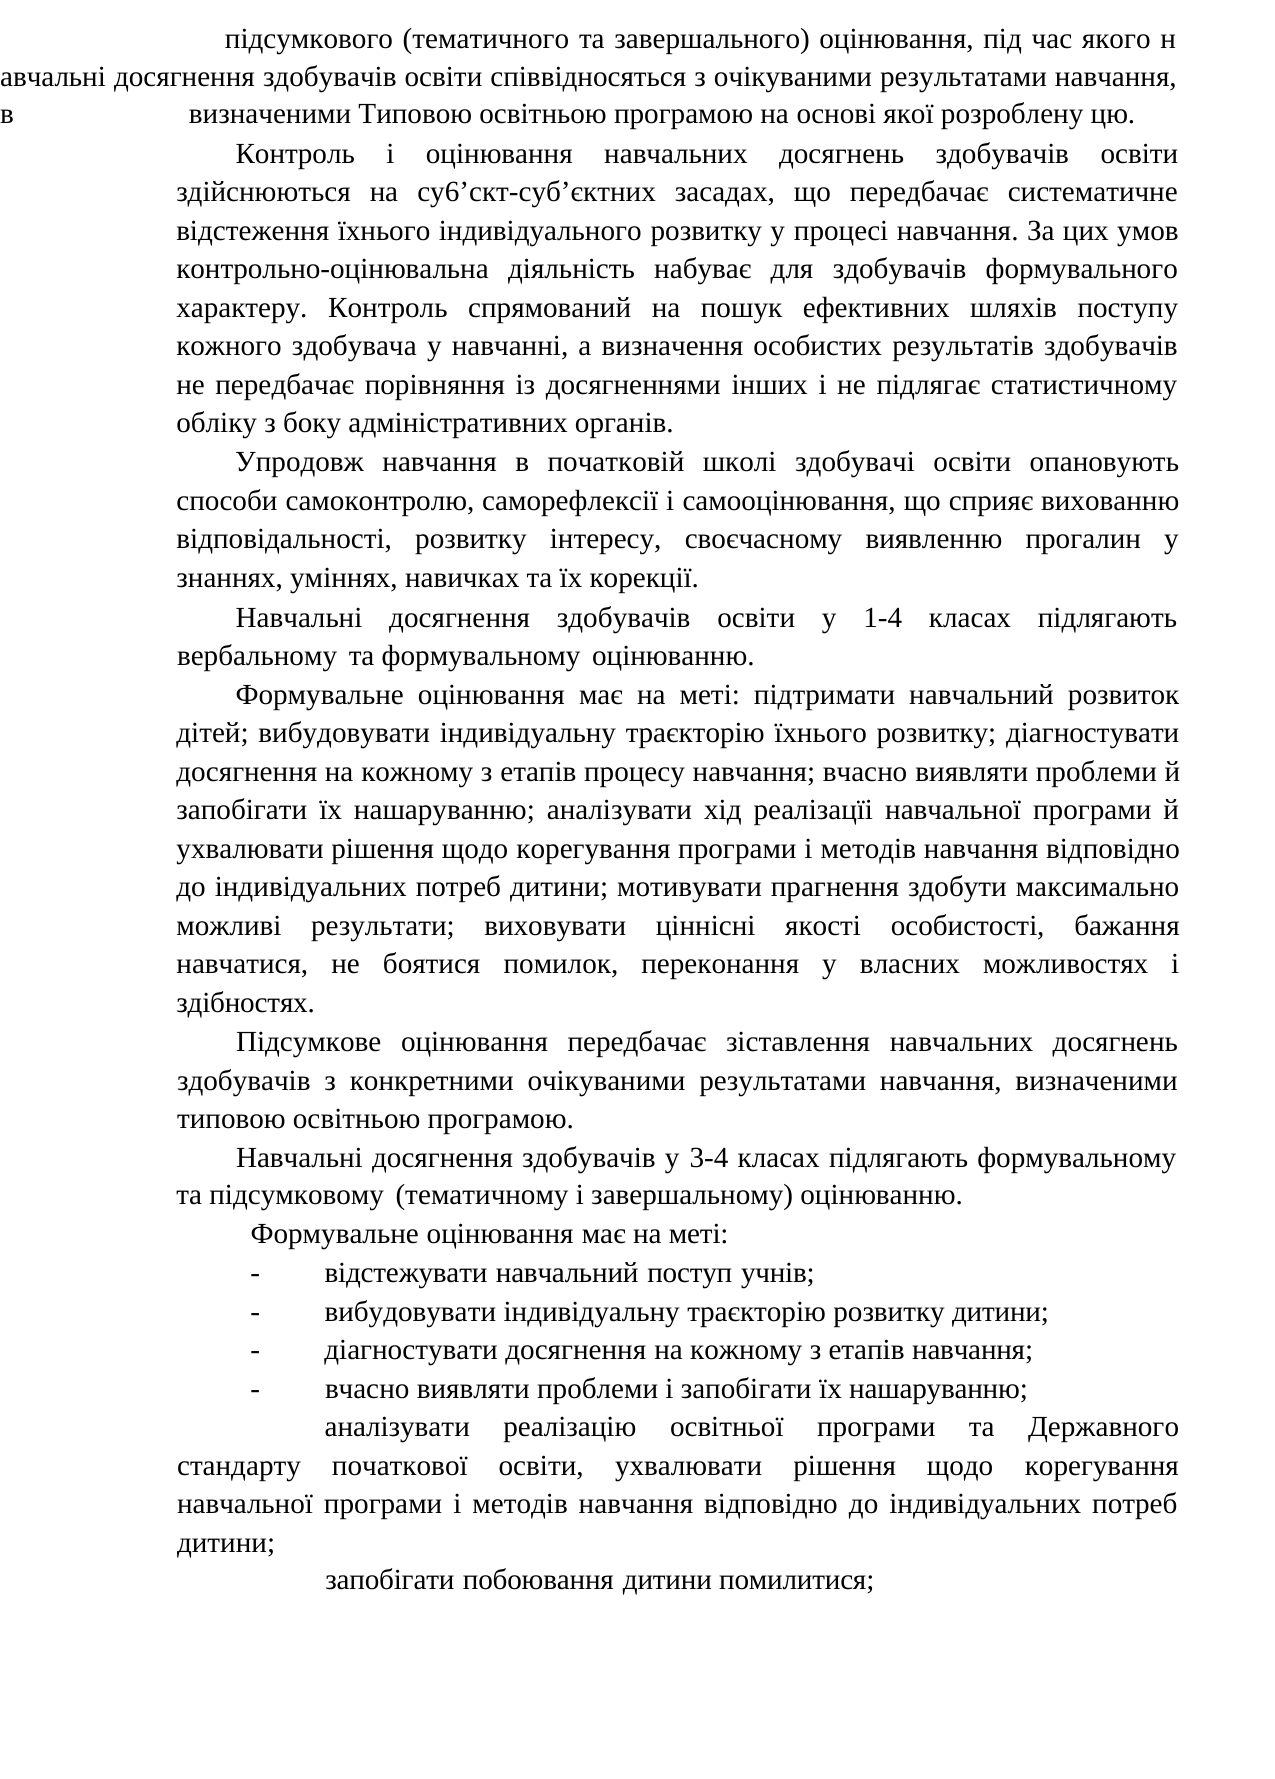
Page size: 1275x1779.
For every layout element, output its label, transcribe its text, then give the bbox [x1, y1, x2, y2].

text Підсумкове оцінювання передбачає зіставлення навчальних досягнень здобувачів з конкретними очікуваними результатами навчання, визначеними типовою освітньою програмою. [177, 1024, 1179, 1135]
text Формувальне оцінювання має на меті: підтримати навчальний розвиток дітей; вибудовувати індивідуальну траєкторію їхнього розвитку; діагностувати досягнення на кожному з етапів процесу навчання; вчасно виявляти проблеми й запобігати ïx нашаруванню; аналізувати хід реалізацїі навчальної програми й ухвалювати рішення щодо корегування програми i методів навчання відповідно до індивідуальних потреб дитини; мотивувати прагнення здобути максимально можливі результати; виховувати ціннісні якості особистості, бажання навчатися, не боятися помилок, переконання у власних можливостях i здібностях. [176, 677, 1180, 1019]
text підсумкового (тематичного та завершального) оцінювання, під час якого н авчальні досягнення здобувачів освіти співвідносяться з очікуваними результатами навчання, в визначеними Типовою освітньою програмою на основі якої розроблену цю. [0, 21, 1178, 130]
text Формувальне оцінювання має на меті: [250, 1216, 1192, 1250]
text запобігати побоювання дитини помилитися; [325, 1563, 1192, 1596]
text Навчальні досягнення здобувачів освіти у 1-4 класах підлягають вербальному та формувальному оцінюванню. [177, 600, 1178, 671]
text аналізувати реалізацію освітньої програми та Державного стандарту початкової освіти, ухвалювати рішення щодо корегування навчальної програми i методів навчання відповідно до індивідуальних потреб дитини; [177, 1409, 1179, 1558]
list діагностувати досягнення на кожному з етапів навчання; [250, 1332, 1192, 1366]
list вибудовувати індивідуальну траєкторію розвитку дитини; [250, 1294, 1192, 1327]
list вчасно виявляти проблеми i запобігати ïx нашаруванню; [250, 1371, 1192, 1405]
text Упродовж навчання в початковій школі здобувачі освіти опановують способи самоконтролю, саморефлексії i самооцінювання, що сприяє вихованню відповідальності, розвитку інтересу, своєчасному виявленню прогалин у знаннях, уміннях, навичках та ïx корекції. [176, 444, 1180, 594]
list відстежувати навчальний поступ учнів; [250, 1255, 1192, 1288]
text Контроль i оцінювання навчальних досягнень здобувачів освіти здійснюються на cy6’скт-суб’єктних засадах, що передбачає систематичне відстеження їхнього індивідуального розвитку у процесі навчання. За цих умов контрольно-оцінювальна діяльність набуває для здобувачів формувального характеру. Контроль спрямований на пошук ефективних шляхів поступу кожного здобувача у навчанні, а визначення особистих результатів здобувачів не передбачає порівняння із досягненнями інших i не підлягає статистичному обліку з боку адміністративних органів. [176, 136, 1179, 439]
text Навчальні досягнення здобувачів у 3-4 класах підлягають формувальному та підсумковому (тематичному i завершальному) оцінюванню. [176, 1140, 1176, 1211]
